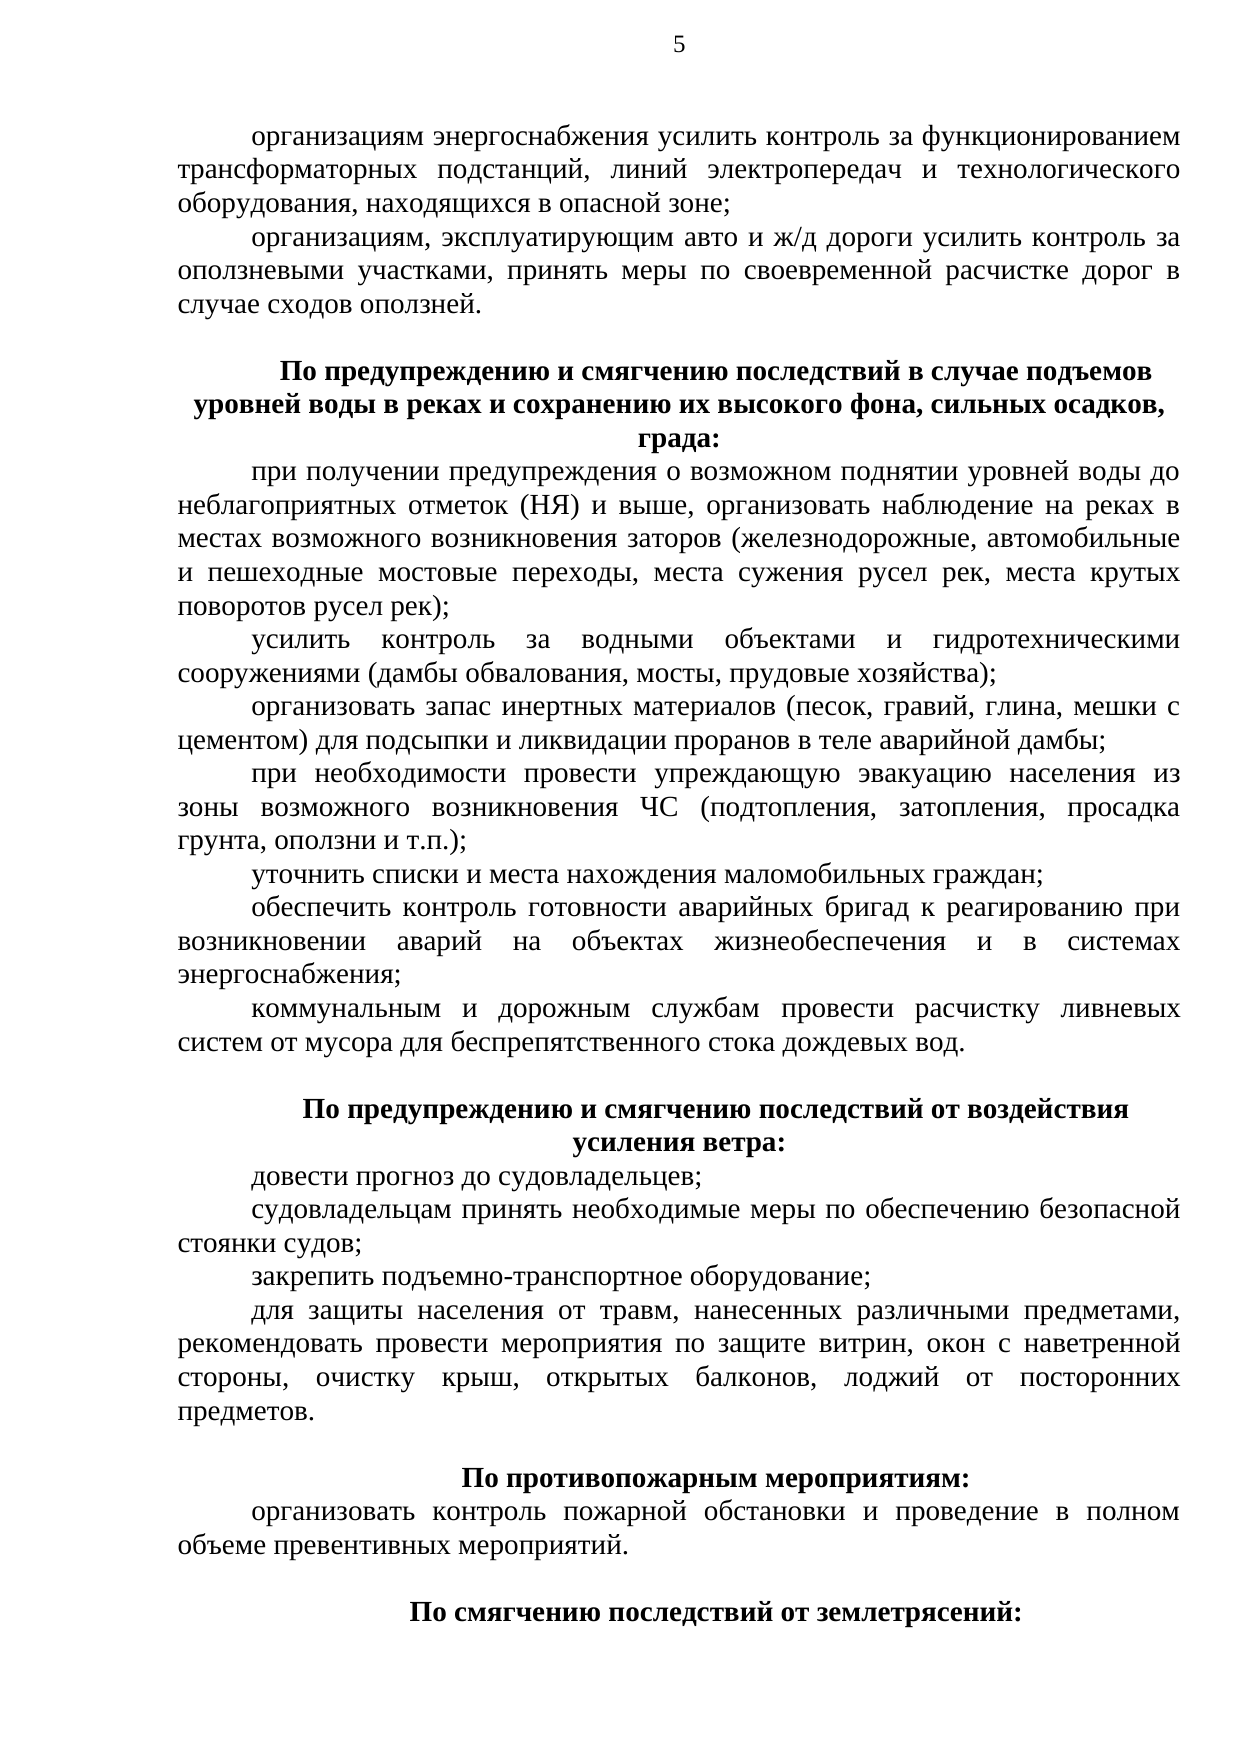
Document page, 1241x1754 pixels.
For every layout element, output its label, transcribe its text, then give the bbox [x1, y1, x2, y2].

text уточнить списки и места нахождения маломобильных граждан; [177, 856, 1181, 889]
text довести прогноз до судовладельцев; [177, 1158, 1181, 1191]
text организовать контроль пожарной обстановки и проведение в полном объеме превентивных мероприятий. [177, 1493, 1181, 1560]
text По предупреждению и смягчению последствий в случае подъемов уровней воды в реках и сохранению их высокого фона, сильных осадков, града: [177, 353, 1181, 453]
text при необходимости провести упреждающую эвакуацию населения из зоны возможного возникновения ЧС (подтопления, затопления, просадка грунта, оползни и т.п.); [177, 755, 1181, 856]
text для защиты населения от травм, нанесенных различными предметами, рекомендовать провести мероприятия по защите витрин, окон с наветренной стороны, очистку крыш, открытых балконов, лоджий от посторонних предметов. [177, 1292, 1181, 1426]
text По противопожарным мероприятиям: [177, 1460, 1181, 1493]
text закрепить подъемно-транспортное оборудование; [177, 1258, 1181, 1292]
text обеспечить контроль готовности аварийных бригад к реагированию при возникновении аварий на объектах жизнеобеспечения и в системах энергоснабжения; [177, 889, 1181, 990]
text при получении предупреждения о возможном поднятии уровней воды до неблагоприятных отметок (НЯ) и выше, организовать наблюдение на реках в местах возможного возникновения заторов (железнодорожные, автомобильные и пешеходные мостовые переходы, места сужения русел рек, места крутых поворотов русел рек); [177, 453, 1181, 621]
text организациям, эксплуатирующим авто и ж/д дороги усилить контроль за оползневыми участками, принять меры по своевременной расчистке дорог в случае сходов оползней. [177, 219, 1181, 319]
text организовать запас инертных материалов (песок, гравий, глина, мешки с цементом) для подсыпки и ликвидации проранов в теле аварийной дамбы; [177, 688, 1181, 755]
text организациям энергоснабжения усилить контроль за функционированием трансформаторных подстанций, линий электропередач и технологического оборудования, находящихся в опасной зоне; [177, 118, 1181, 219]
text По предупреждению и смягчению последствий от воздействия усиления ветра: [177, 1091, 1181, 1158]
text коммунальным и дорожным службам провести расчистку ливневых систем от мусора для беспрепятственного стока дождевых вод. [177, 990, 1181, 1057]
text судовладельцам принять необходимые меры по обеспечению безопасной стоянки судов; [177, 1191, 1181, 1258]
text По смягчению последствий от землетрясений: [177, 1594, 1181, 1627]
text усилить контроль за водными объектами и гидротехническими сооружениями (дамбы обвалования, мосты, прудовые хозяйства); [177, 621, 1181, 688]
